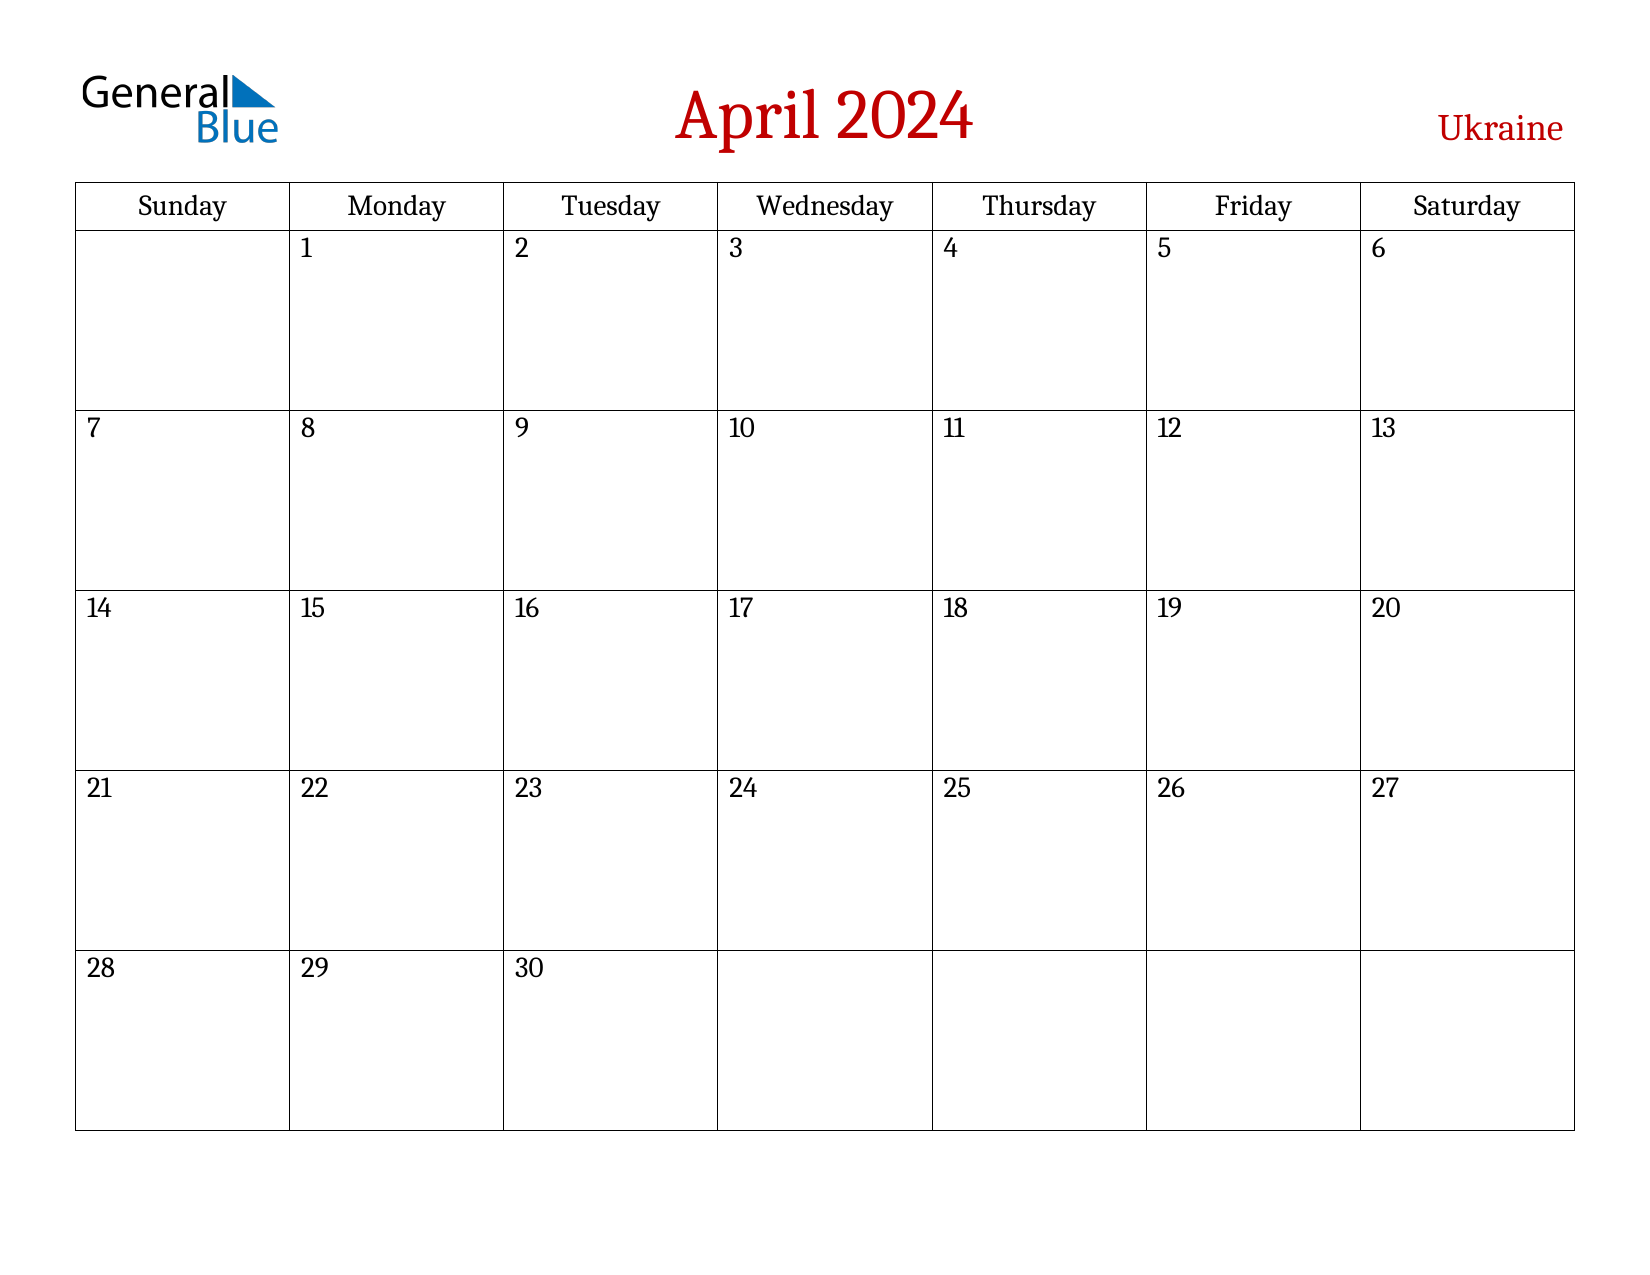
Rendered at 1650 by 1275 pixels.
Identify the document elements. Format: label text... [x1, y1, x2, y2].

table_cell Friday [1147, 183, 1360, 230]
table_cell [76, 231, 289, 264]
table_header [76, 75, 503, 182]
table_cell [933, 951, 1146, 985]
table_cell [1361, 625, 1574, 770]
table_cell [504, 445, 717, 590]
table_cell [504, 265, 717, 410]
table_cell 17 [718, 591, 932, 625]
table_cell [1361, 265, 1574, 410]
table_cell [76, 625, 289, 770]
picture [82, 75, 278, 143]
table_cell [718, 985, 932, 1130]
table_cell [290, 265, 503, 410]
table_cell 13 [1361, 411, 1574, 444]
table_cell 29 [290, 951, 503, 985]
table_cell Thursday [933, 183, 1146, 230]
table_cell [933, 445, 1146, 590]
table_cell 3 [718, 231, 932, 264]
table_cell 23 [504, 771, 717, 805]
table_cell [933, 985, 1146, 1130]
table_cell 25 [933, 771, 1146, 805]
table_cell Wednesday [718, 183, 932, 230]
table_cell [1147, 265, 1360, 410]
table_cell [1361, 985, 1574, 1130]
table_cell [76, 445, 289, 590]
table_header April 2024 [504, 75, 1146, 182]
table_cell 15 [290, 591, 503, 625]
table_cell 27 [1361, 771, 1574, 805]
table_cell 4 [933, 231, 1146, 264]
table_cell [504, 805, 717, 950]
table_cell [718, 265, 932, 410]
table_cell [504, 625, 717, 770]
table_cell [1361, 951, 1574, 985]
table_cell 18 [933, 591, 1146, 625]
table_cell [933, 265, 1146, 410]
table_cell 1 [290, 231, 503, 264]
table_cell [1361, 805, 1574, 950]
table_cell [76, 805, 289, 950]
table_cell 2 [504, 231, 717, 264]
table_cell [76, 265, 289, 410]
table_cell [1361, 445, 1574, 590]
table_cell 22 [290, 771, 503, 805]
table_cell [718, 625, 932, 770]
table_cell 6 [1361, 231, 1574, 264]
table_cell [718, 805, 932, 950]
table_cell 5 [1147, 231, 1360, 264]
table_cell 7 [76, 411, 289, 444]
table_cell [290, 805, 503, 950]
table_cell [290, 445, 503, 590]
table_cell [76, 985, 289, 1130]
table_cell [1147, 805, 1360, 950]
table_cell 16 [504, 591, 717, 625]
table_cell [718, 951, 932, 985]
table_cell Sunday [76, 183, 289, 230]
table_cell 19 [1147, 591, 1360, 625]
table_cell [290, 985, 503, 1130]
table_cell 30 [504, 951, 717, 985]
table_cell 28 [76, 951, 289, 985]
table_cell 12 [1147, 411, 1360, 444]
table_cell 14 [76, 591, 289, 625]
table_cell [1147, 625, 1360, 770]
table_cell 20 [1361, 591, 1574, 625]
table_cell [718, 445, 932, 590]
table_cell [290, 625, 503, 770]
table_cell Saturday [1361, 183, 1574, 230]
table_cell [1147, 951, 1360, 985]
table_cell [1147, 445, 1360, 590]
table_cell Monday [290, 183, 503, 230]
table_cell 10 [718, 411, 932, 444]
table_cell 8 [290, 411, 503, 444]
table_cell 26 [1147, 771, 1360, 805]
table_cell 11 [933, 411, 1146, 444]
table_cell [933, 625, 1146, 770]
table_cell [504, 985, 717, 1130]
table_cell 24 [718, 771, 932, 805]
table_cell [1147, 985, 1360, 1130]
table_cell 9 [504, 411, 717, 444]
table_header Ukraine [1146, 75, 1574, 182]
table_cell [933, 805, 1146, 950]
table_cell Tuesday [504, 183, 717, 230]
table_cell 21 [76, 771, 289, 805]
